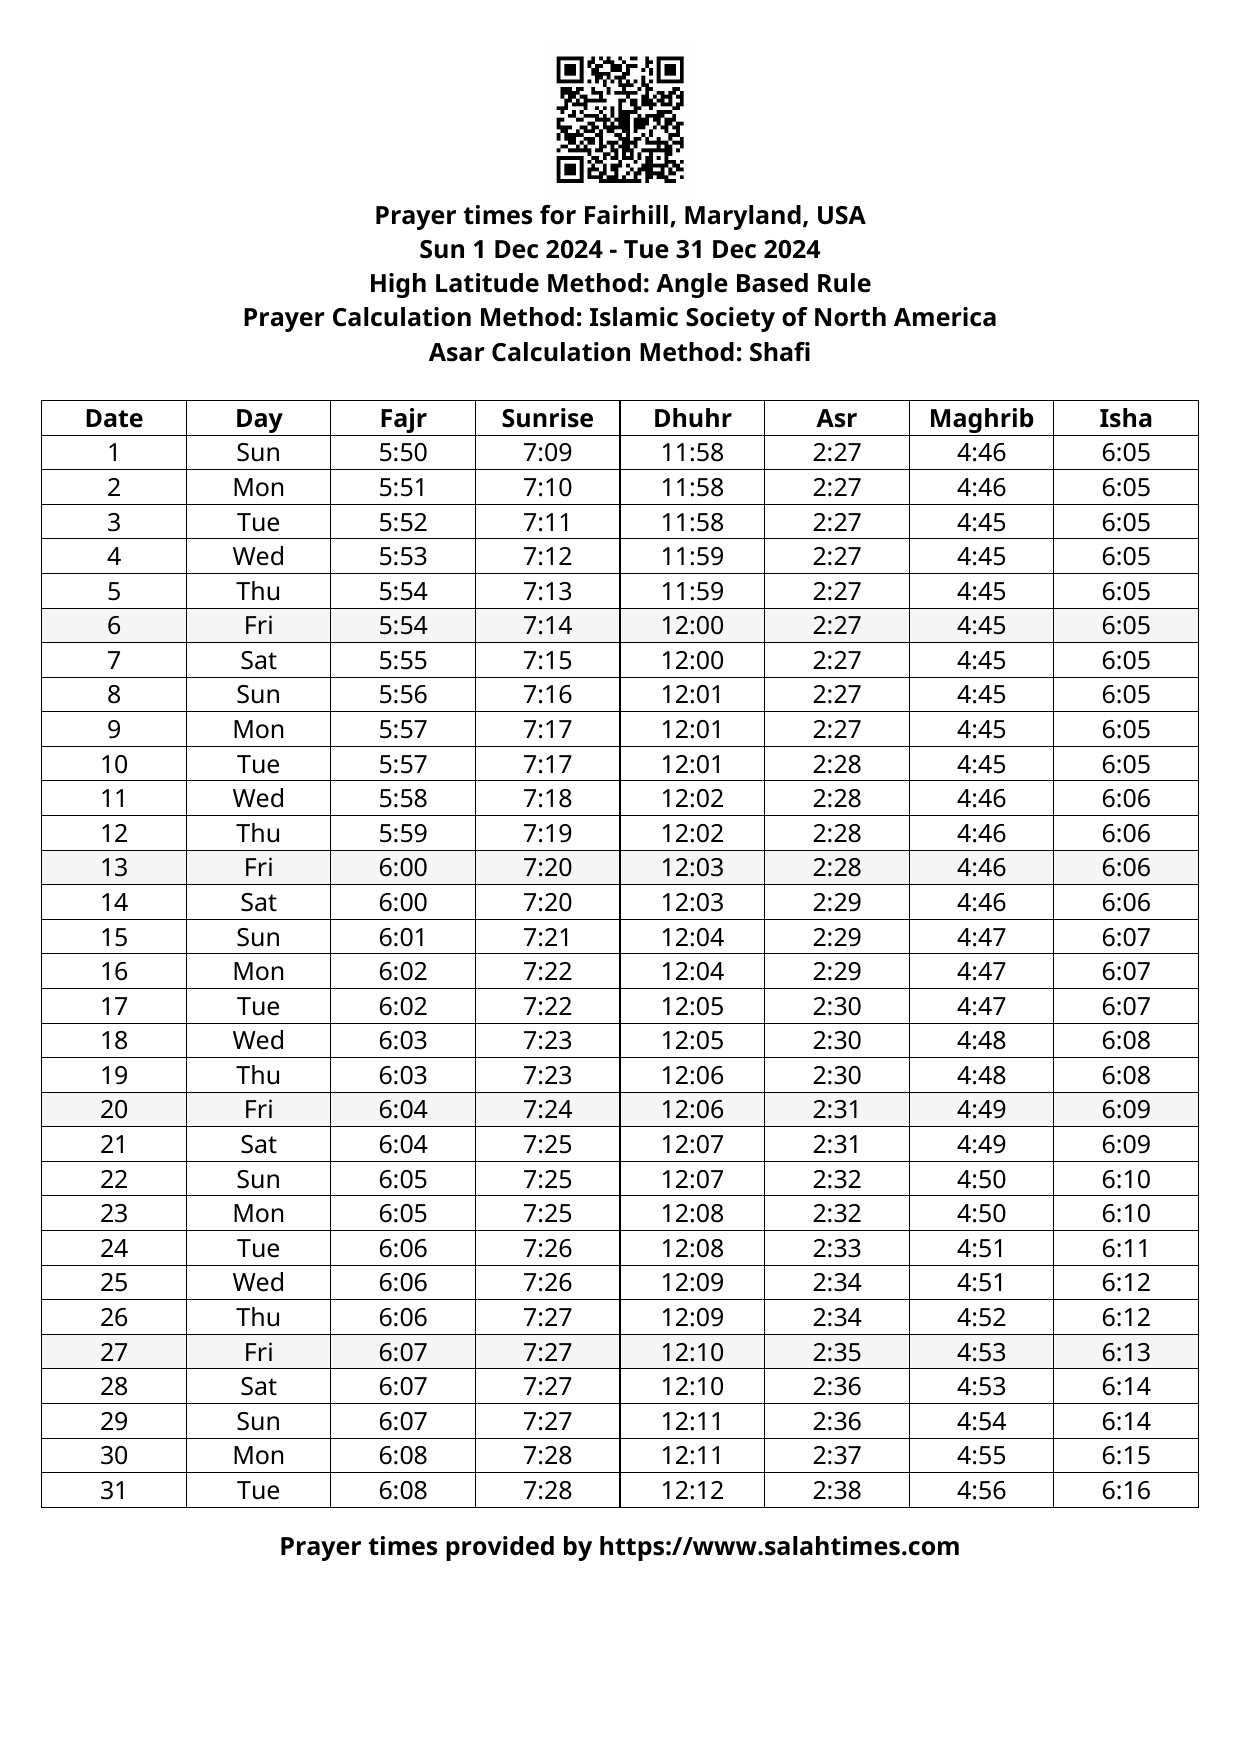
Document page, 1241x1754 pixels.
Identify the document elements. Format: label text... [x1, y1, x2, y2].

table_cell 2:29 [765, 885, 909, 919]
table_cell 5:54 [331, 574, 475, 607]
table_cell 6:05 [1054, 436, 1198, 469]
table_cell 13 [42, 851, 186, 884]
table_cell 7:14 [476, 609, 619, 642]
table_cell 2:31 [765, 1127, 909, 1161]
table_cell 4:47 [910, 989, 1053, 1022]
table_cell 7:17 [476, 747, 619, 780]
table_cell 19 [42, 1058, 186, 1092]
table_cell 7:20 [476, 851, 619, 884]
table_cell 12 [42, 816, 186, 849]
table_cell 4:46 [910, 816, 1053, 849]
table_cell 7:10 [476, 470, 619, 504]
table_cell 6:00 [331, 885, 475, 919]
table_cell 7:11 [476, 505, 619, 538]
table_cell 7:09 [476, 436, 619, 469]
table_cell 7:27 [476, 1300, 619, 1334]
table_cell 12:01 [621, 747, 764, 780]
table_cell 12:05 [621, 1024, 764, 1057]
table_cell 4:48 [910, 1058, 1053, 1092]
table_cell 26 [42, 1300, 186, 1334]
table_cell 21 [42, 1127, 186, 1161]
table_cell Sat [187, 643, 330, 677]
table_cell Fri [187, 1335, 330, 1368]
table_cell Thu [187, 574, 330, 607]
table_cell 2:27 [765, 505, 909, 538]
table_cell 7:27 [476, 1369, 619, 1403]
table_cell Tue [187, 747, 330, 780]
table_cell Sun [187, 1162, 330, 1195]
table_cell 6:05 [1054, 678, 1198, 711]
table_cell 12:10 [621, 1369, 764, 1403]
table_cell 6:11 [1054, 1231, 1198, 1264]
table_cell 2:28 [765, 851, 909, 884]
table_cell 6:12 [1054, 1300, 1198, 1334]
table_cell Tue [187, 989, 330, 1022]
table_cell 14 [42, 885, 186, 919]
table_cell Sun [187, 1404, 330, 1437]
table_cell 2:34 [765, 1266, 909, 1299]
table_cell 2:27 [765, 436, 909, 469]
table_cell 6:03 [331, 1058, 475, 1092]
table_cell 6:02 [331, 989, 475, 1022]
table_cell 6:07 [1054, 920, 1198, 953]
table_cell 30 [42, 1439, 186, 1472]
table_cell 11:58 [621, 505, 764, 538]
text Prayer times for Fairhill, Maryland, USA [42, 198, 1198, 232]
table_cell 6:05 [1054, 609, 1198, 642]
table_cell 4:54 [910, 1404, 1053, 1437]
table_cell 5:59 [331, 816, 475, 849]
table_cell 7:27 [476, 1404, 619, 1437]
table_cell 4:50 [910, 1196, 1053, 1230]
table_cell 12:00 [621, 609, 764, 642]
table_cell 12:10 [621, 1335, 764, 1368]
table_cell 12:04 [621, 954, 764, 988]
table_cell 3 [42, 505, 186, 538]
table_cell Thu [187, 1058, 330, 1092]
table_cell 4:52 [910, 1300, 1053, 1334]
table_cell 6:14 [1054, 1369, 1198, 1403]
table_cell 2:33 [765, 1231, 909, 1264]
table_cell 2:29 [765, 954, 909, 988]
text Prayer times provided by https://www.salahtimes.com [42, 1528, 1198, 1563]
table_cell 6:12 [1054, 1266, 1198, 1299]
table_cell Mon [187, 1439, 330, 1472]
table_cell 7:26 [476, 1266, 619, 1299]
table_cell 2:28 [765, 781, 909, 815]
table_cell 4:51 [910, 1266, 1053, 1299]
table_cell Fri [187, 851, 330, 884]
table_cell 2:28 [765, 747, 909, 780]
table_cell 12:01 [621, 712, 764, 746]
table_cell 8 [42, 678, 186, 711]
table_cell 4:46 [910, 781, 1053, 815]
table_cell 12:08 [621, 1196, 764, 1230]
table_cell 2:27 [765, 539, 909, 573]
table_cell 12:02 [621, 781, 764, 815]
table_cell 4:51 [910, 1231, 1053, 1264]
table_cell 6:16 [1054, 1473, 1198, 1507]
table_cell 12:03 [621, 851, 764, 884]
table_cell Wed [187, 1266, 330, 1299]
table_cell 7:22 [476, 989, 619, 1022]
table_cell 4:49 [910, 1093, 1053, 1126]
table_cell 29 [42, 1404, 186, 1437]
table_cell Wed [187, 539, 330, 573]
table_cell 2:32 [765, 1196, 909, 1230]
table_cell 5:51 [331, 470, 475, 504]
table_cell 6 [42, 609, 186, 642]
table_cell 11:59 [621, 539, 764, 573]
table_header Asr [765, 401, 909, 434]
table_cell 6:05 [1054, 747, 1198, 780]
table_cell 6:07 [331, 1335, 475, 1368]
table_cell 7:17 [476, 712, 619, 746]
table_cell 5:56 [331, 678, 475, 711]
table_cell 4:46 [910, 851, 1053, 884]
table_cell 12:11 [621, 1404, 764, 1437]
table_cell 6:04 [331, 1127, 475, 1161]
table_cell Mon [187, 712, 330, 746]
table_cell 4:45 [910, 678, 1053, 711]
table_cell 4:45 [910, 574, 1053, 607]
table_cell 24 [42, 1231, 186, 1264]
text Sun 1 Dec 2024 - Tue 31 Dec 2024 [42, 232, 1198, 266]
table_cell 6:05 [1054, 505, 1198, 538]
text Prayer Calculation Method: Islamic Society of North America [42, 300, 1198, 334]
table_cell 4:47 [910, 954, 1053, 988]
table_header Maghrib [910, 401, 1053, 434]
text High Latitude Method: Angle Based Rule [42, 266, 1198, 300]
table_cell 6:00 [331, 851, 475, 884]
table_cell 4:45 [910, 712, 1053, 746]
table_cell 4:56 [910, 1473, 1053, 1507]
table_cell 2:37 [765, 1439, 909, 1472]
table_cell 6:07 [1054, 989, 1198, 1022]
table_cell 7:19 [476, 816, 619, 849]
table_cell 12:06 [621, 1093, 764, 1126]
table_cell 6:09 [1054, 1093, 1198, 1126]
table_cell Thu [187, 1300, 330, 1334]
table_cell Sun [187, 678, 330, 711]
table_cell 6:05 [331, 1162, 475, 1195]
table_cell 4 [42, 539, 186, 573]
table_cell 7:28 [476, 1439, 619, 1472]
table_cell 4:45 [910, 539, 1053, 573]
table_cell Sun [187, 920, 330, 953]
table_header Isha [1054, 401, 1198, 434]
table_cell 6:01 [331, 920, 475, 953]
table_cell 5:58 [331, 781, 475, 815]
table_cell 12:08 [621, 1231, 764, 1264]
table_cell 2:36 [765, 1404, 909, 1437]
table_cell 4:50 [910, 1162, 1053, 1195]
table_cell 6:07 [1054, 954, 1198, 988]
table_cell 4:45 [910, 505, 1053, 538]
picture [542, 41, 699, 198]
table_cell 4:45 [910, 747, 1053, 780]
table_cell 6:09 [1054, 1127, 1198, 1161]
table_cell 5:52 [331, 505, 475, 538]
table_cell 25 [42, 1266, 186, 1299]
table_cell 7 [42, 643, 186, 677]
table_cell Fri [187, 609, 330, 642]
table_cell Mon [187, 1196, 330, 1230]
table_cell 6:02 [331, 954, 475, 988]
table_cell 27 [42, 1335, 186, 1368]
table_cell 5:50 [331, 436, 475, 469]
table_cell 4:55 [910, 1439, 1053, 1472]
table_cell 6:07 [331, 1404, 475, 1437]
table_cell 6:05 [331, 1196, 475, 1230]
table_cell 11:59 [621, 574, 764, 607]
table_cell 7:18 [476, 781, 619, 815]
table_cell 16 [42, 954, 186, 988]
table_cell Mon [187, 470, 330, 504]
table_cell 7:24 [476, 1093, 619, 1126]
table_cell Wed [187, 1024, 330, 1057]
table_header Sunrise [476, 401, 619, 434]
table_cell 5:57 [331, 747, 475, 780]
table_cell Wed [187, 781, 330, 815]
table_cell Sat [187, 885, 330, 919]
table_header Day [187, 401, 330, 434]
table_cell 4:48 [910, 1024, 1053, 1057]
table_cell 10 [42, 747, 186, 780]
table_header Date [42, 401, 186, 434]
table_cell Fri [187, 1093, 330, 1126]
table_cell 2:35 [765, 1335, 909, 1368]
table_cell 12:02 [621, 816, 764, 849]
table_cell 12:07 [621, 1127, 764, 1161]
table_cell 12:07 [621, 1162, 764, 1195]
table_cell 12:05 [621, 989, 764, 1022]
table_cell 12:03 [621, 885, 764, 919]
table_cell 6:06 [331, 1300, 475, 1334]
table_cell 12:01 [621, 678, 764, 711]
table_cell 6:06 [1054, 816, 1198, 849]
table_cell 12:11 [621, 1439, 764, 1472]
table_cell 6:08 [331, 1473, 475, 1507]
table_cell 6:06 [331, 1231, 475, 1264]
table_cell 5 [42, 574, 186, 607]
table_cell 11:58 [621, 470, 764, 504]
table_cell 6:03 [331, 1024, 475, 1057]
table_cell Thu [187, 816, 330, 849]
table_cell 7:23 [476, 1058, 619, 1092]
table_cell 5:53 [331, 539, 475, 573]
table_cell 2:36 [765, 1369, 909, 1403]
table_cell Sat [187, 1127, 330, 1161]
table_header Fajr [331, 401, 475, 434]
table_cell 15 [42, 920, 186, 953]
table_cell 7:28 [476, 1473, 619, 1507]
table_cell 2:30 [765, 1024, 909, 1057]
table_cell 2:27 [765, 678, 909, 711]
table_cell 2:30 [765, 1058, 909, 1092]
table_cell 7:25 [476, 1127, 619, 1161]
table_cell 6:05 [1054, 574, 1198, 607]
table_cell 2:27 [765, 643, 909, 677]
table_cell 7:22 [476, 954, 619, 988]
table_cell 2:29 [765, 920, 909, 953]
table_cell 7:25 [476, 1196, 619, 1230]
table_cell 6:14 [1054, 1404, 1198, 1437]
table_cell 2:27 [765, 574, 909, 607]
table_cell 6:10 [1054, 1162, 1198, 1195]
table_cell 12:04 [621, 920, 764, 953]
table_cell 6:05 [1054, 712, 1198, 746]
table_cell 2:27 [765, 712, 909, 746]
table_cell 9 [42, 712, 186, 746]
table_cell 6:06 [1054, 851, 1198, 884]
table_cell 4:45 [910, 609, 1053, 642]
table_cell 2:32 [765, 1162, 909, 1195]
table_cell 12:06 [621, 1058, 764, 1092]
table_cell 6:06 [1054, 781, 1198, 815]
table_cell 6:06 [1054, 885, 1198, 919]
table_cell 31 [42, 1473, 186, 1507]
table_cell 7:16 [476, 678, 619, 711]
table_header Dhuhr [621, 401, 764, 434]
table_cell 6:05 [1054, 539, 1198, 573]
table_cell Tue [187, 1473, 330, 1507]
table_cell 7:15 [476, 643, 619, 677]
table_cell Sun [187, 436, 330, 469]
table_cell 7:27 [476, 1335, 619, 1368]
table_cell 4:45 [910, 643, 1053, 677]
table_cell 6:08 [1054, 1058, 1198, 1092]
table_cell 6:08 [331, 1439, 475, 1472]
table_cell 6:05 [1054, 643, 1198, 677]
table_cell Sat [187, 1369, 330, 1403]
table_cell 11 [42, 781, 186, 815]
table_cell 6:08 [1054, 1024, 1198, 1057]
table_cell 23 [42, 1196, 186, 1230]
table_cell 6:04 [331, 1093, 475, 1126]
table_cell 2:34 [765, 1300, 909, 1334]
table_cell 12:00 [621, 643, 764, 677]
table_cell 7:20 [476, 885, 619, 919]
table_cell 2:31 [765, 1093, 909, 1126]
table_cell 7:25 [476, 1162, 619, 1195]
table_cell 6:13 [1054, 1335, 1198, 1368]
table_cell 6:15 [1054, 1439, 1198, 1472]
table_cell 17 [42, 989, 186, 1022]
table_cell 11:58 [621, 436, 764, 469]
table_cell 6:10 [1054, 1196, 1198, 1230]
table_cell 7:21 [476, 920, 619, 953]
table_cell 18 [42, 1024, 186, 1057]
table_cell 4:49 [910, 1127, 1053, 1161]
table_cell 4:46 [910, 436, 1053, 469]
table_cell 2:27 [765, 609, 909, 642]
table_cell 4:47 [910, 920, 1053, 953]
table_cell 7:13 [476, 574, 619, 607]
table_cell 7:12 [476, 539, 619, 573]
table_cell 7:23 [476, 1024, 619, 1057]
table_cell 4:53 [910, 1369, 1053, 1403]
table_cell 2:28 [765, 816, 909, 849]
table_cell 7:26 [476, 1231, 619, 1264]
text Asar Calculation Method: Shafi [42, 334, 1198, 368]
table_cell 12:09 [621, 1300, 764, 1334]
table_cell 1 [42, 436, 186, 469]
table_cell 5:54 [331, 609, 475, 642]
table_cell 6:06 [331, 1266, 475, 1299]
table_cell 5:55 [331, 643, 475, 677]
table_cell 6:07 [331, 1369, 475, 1403]
table_cell 12:09 [621, 1266, 764, 1299]
table_cell 4:53 [910, 1335, 1053, 1368]
table_cell 2:38 [765, 1473, 909, 1507]
table_cell 12:12 [621, 1473, 764, 1507]
table_cell Tue [187, 1231, 330, 1264]
table_cell 2:30 [765, 989, 909, 1022]
table_cell 4:46 [910, 470, 1053, 504]
table_cell 2 [42, 470, 186, 504]
table_cell 6:05 [1054, 470, 1198, 504]
table_cell Tue [187, 505, 330, 538]
table_cell 5:57 [331, 712, 475, 746]
table_cell 4:46 [910, 885, 1053, 919]
table_cell 28 [42, 1369, 186, 1403]
table_cell 22 [42, 1162, 186, 1195]
table_cell Mon [187, 954, 330, 988]
table_cell 2:27 [765, 470, 909, 504]
table_cell 20 [42, 1093, 186, 1126]
